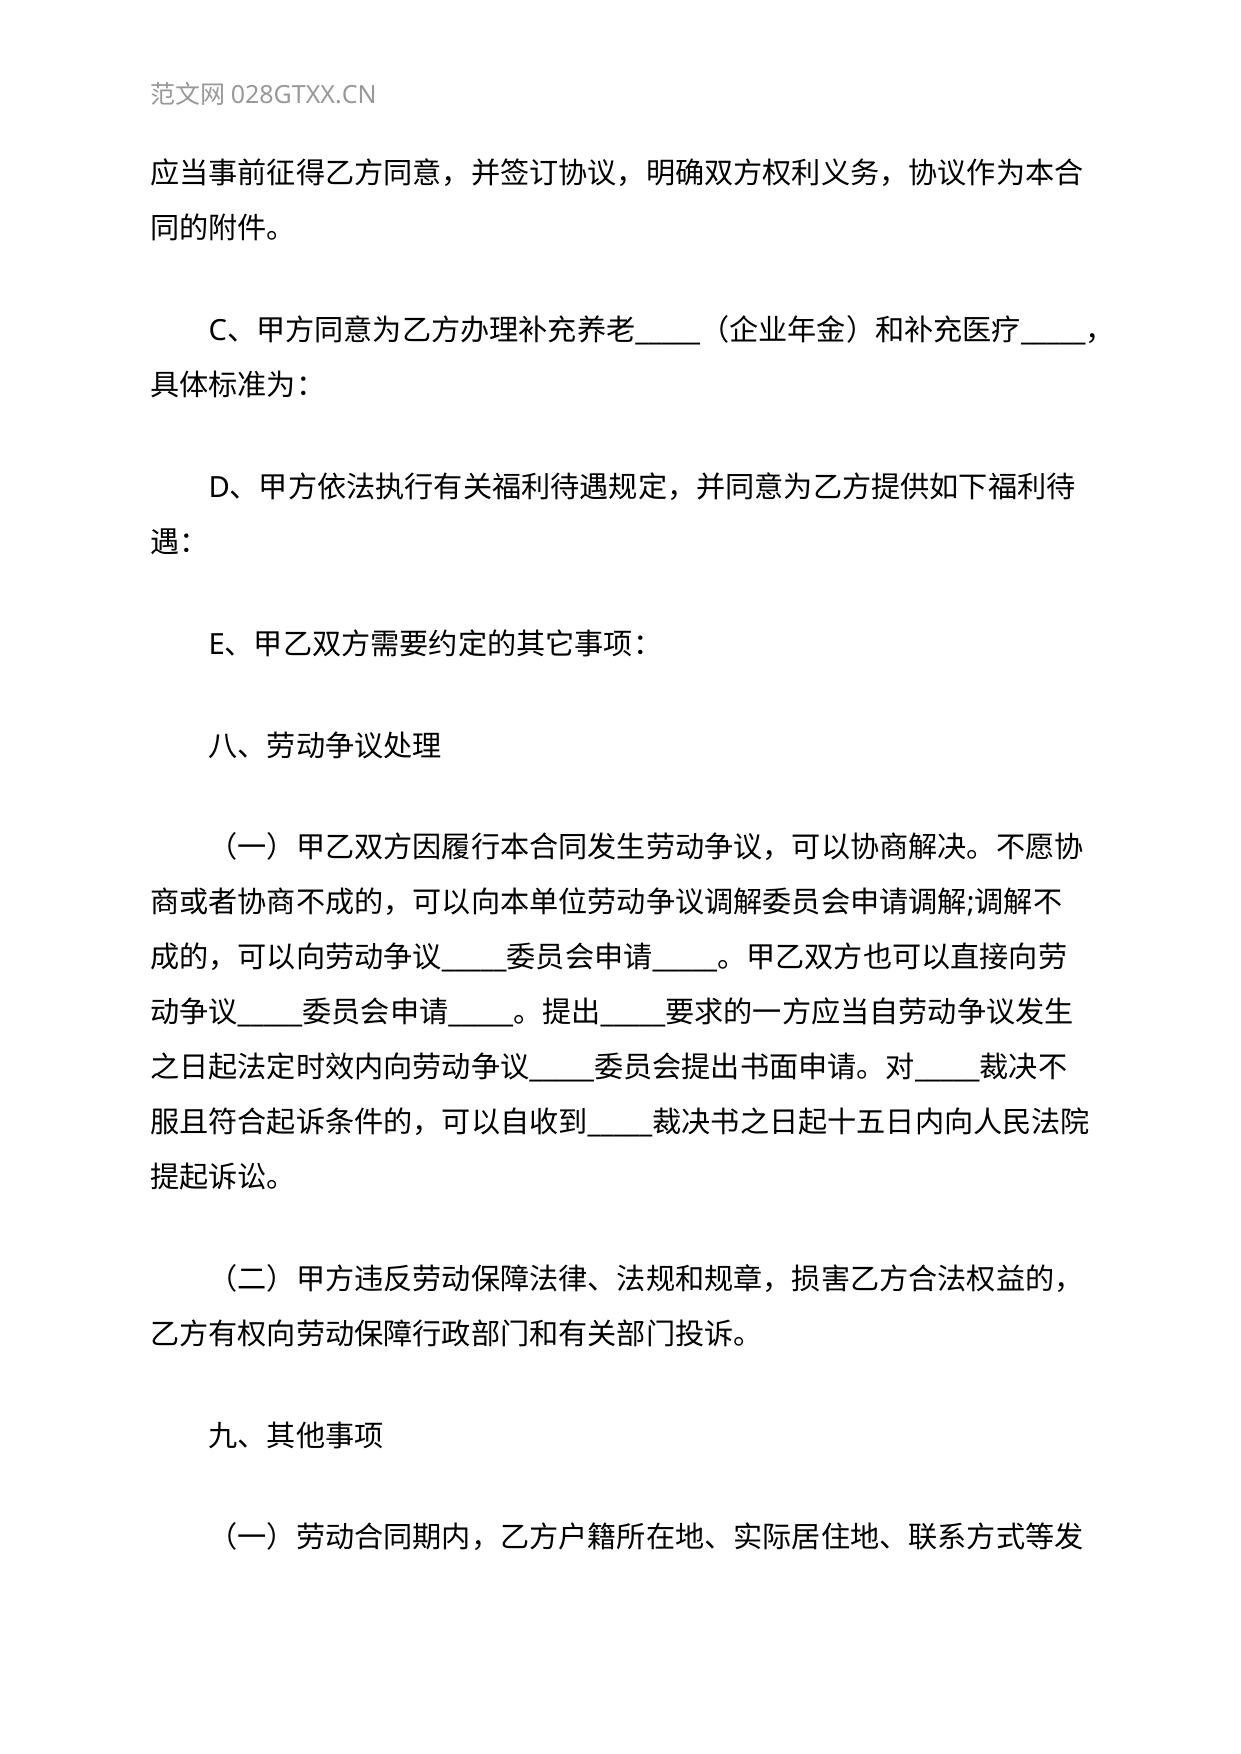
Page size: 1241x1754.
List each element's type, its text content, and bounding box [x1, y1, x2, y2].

text D、甲方依法执行有关福利待遇规定，并同意为乙方提供如下福利待遇： [150, 463, 1090, 561]
text 九、其他事项 [150, 1412, 1090, 1454]
text 八、劳动争议处理 [150, 722, 1090, 764]
text （一）甲乙双方因履行本合同发生劳动争议，可以协商解决。不愿协商或者协商不成的，可以向本单位劳动争议调解委员会申请调解;调解不成的，可以向劳动争议_____委员会申请_____。甲乙双方也可以直接向劳动争议_____委员会申请_____。提出_____要求的一方应当自劳动争议发生之日起法定时效内向劳动争议_____委员会提出书面申请。对_____裁决不服且符合起诉条件的，可以自收到_____裁决书之日起十五日内向人民法院提起诉讼。 [150, 824, 1090, 1196]
text C、甲方同意为乙方办理补充养老_____（企业年金）和补充医疗_____，具体标准为： [150, 307, 1090, 404]
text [150, 150, 1090, 247]
text （二）甲方违反劳动保障法律、法规和规章，损害乙方合法权益的，乙方有权向劳动保障行政部门和有关部门投诉。 [150, 1256, 1090, 1353]
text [150, 1514, 1090, 1556]
text E、甲乙双方需要约定的其它事项： [150, 620, 1090, 663]
